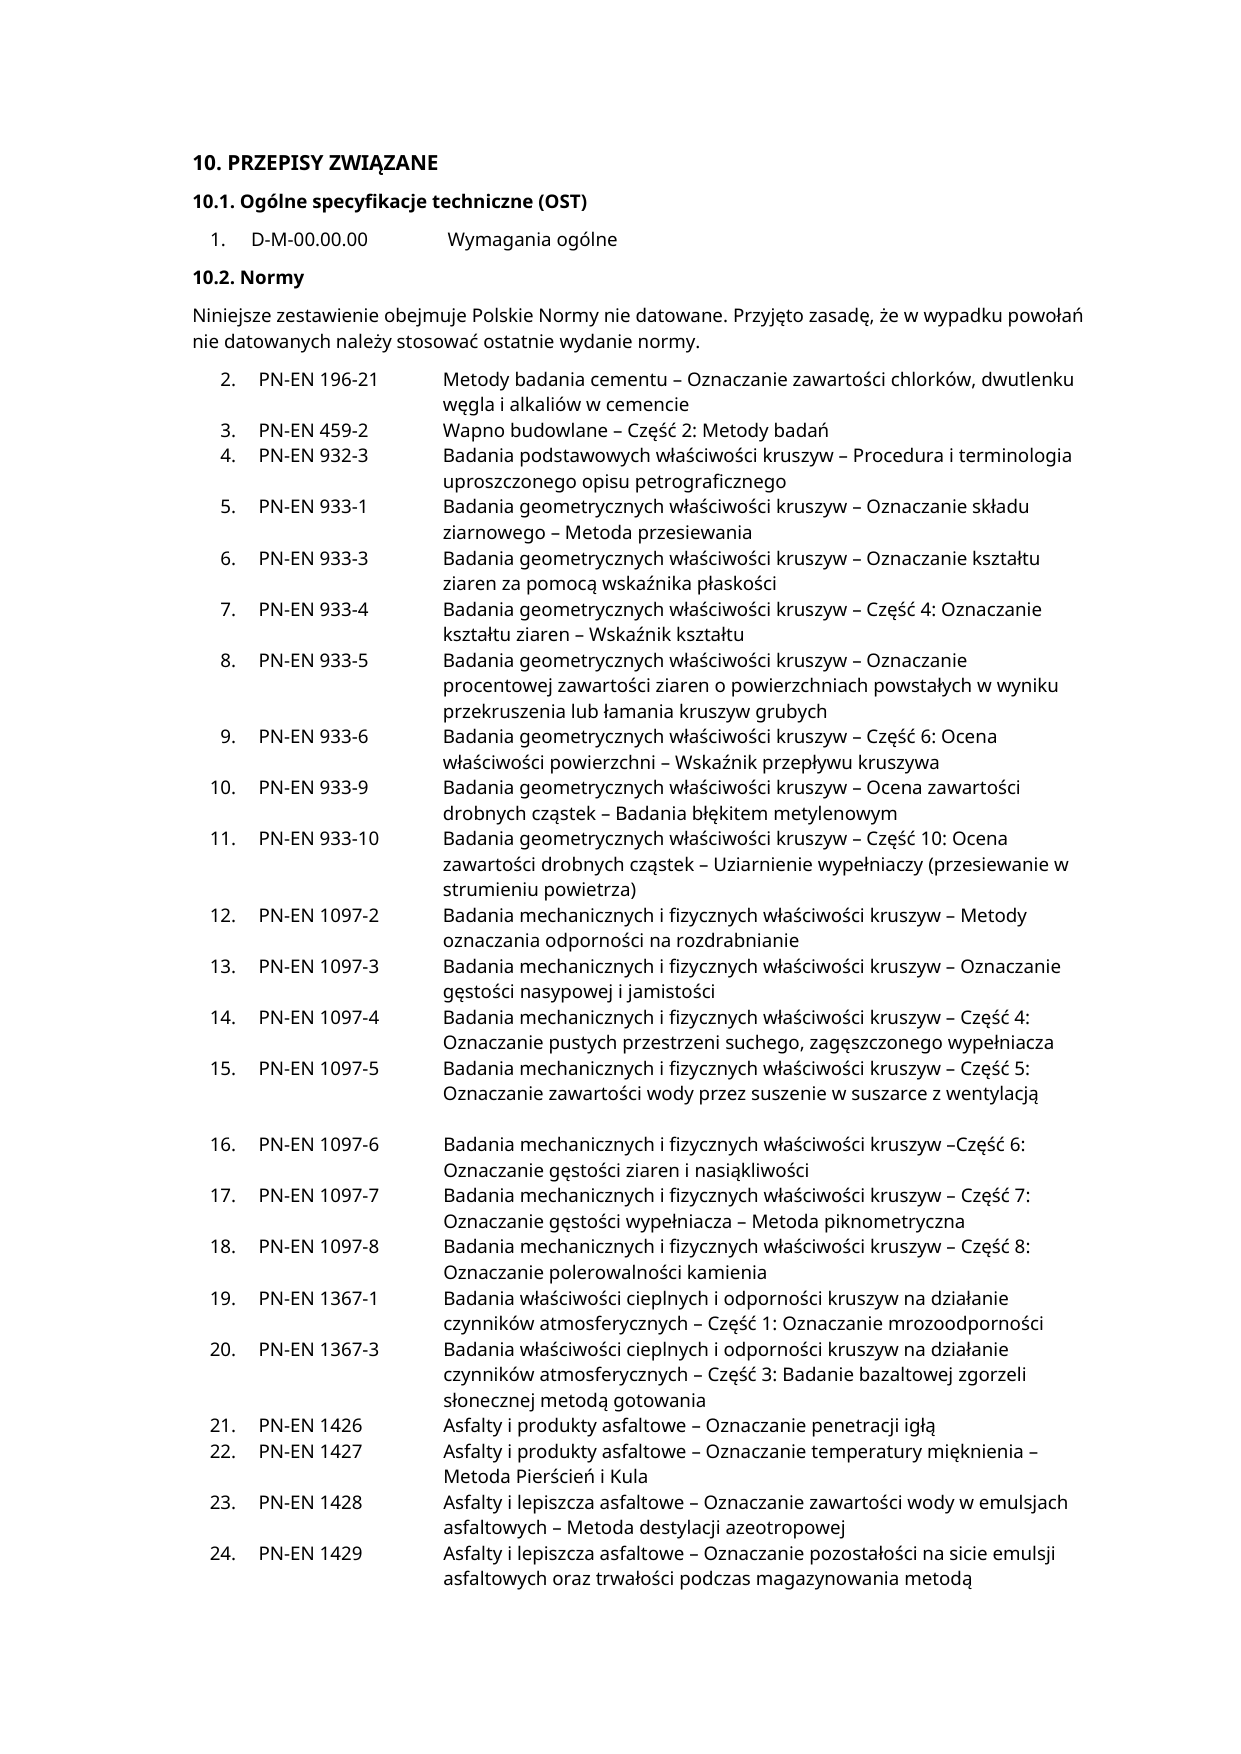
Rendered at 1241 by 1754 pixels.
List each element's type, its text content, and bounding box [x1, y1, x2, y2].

table_cell PN-EN 933-6 [247, 724, 431, 774]
text Niniejsze zestawienie obejmuje Polskie Normy nie datowane. Przyjęto zasadę, że w wypadku powołań nie datowanych należy stosować ostatnie wydanie normy. [192, 303, 1093, 354]
table_cell Badania geometrycznych właściwości kruszyw – Część 6: Ocena właściwości powierzchni – Wskaźnik przepływu kruszywa [431, 724, 1093, 774]
table_cell PN-EN 1097-7 [247, 1183, 432, 1234]
table_cell 17. [192, 1183, 247, 1234]
table_cell Asfalty i lepiszcza asfaltowe – Oznaczanie zawartości wody w emulsjach asfaltowych – Metoda destylacji azeotropowej [432, 1489, 1093, 1540]
table_header Badania mechanicznych i fizycznych właściwości kruszyw –Część 6: Oznaczanie gęstości ziaren i nasiąkliwości [432, 1132, 1093, 1183]
table_cell PN-EN 459-2 [247, 417, 431, 443]
table_header 1. [192, 227, 243, 252]
table_cell 12. [192, 902, 247, 953]
subtitle 10. PRZEPISY ZWIĄZANE [192, 148, 1093, 176]
table_cell PN-EN 933-5 [247, 647, 431, 723]
table_cell 19. [192, 1285, 247, 1336]
table_cell PN-EN 933-3 [247, 545, 431, 596]
table_cell Badania geometrycznych właściwości kruszyw – Oznaczanie kształtu ziaren za pomocą wskaźnika płaskości [431, 545, 1093, 596]
table_cell 3. [192, 417, 247, 443]
table_cell 11. [192, 826, 247, 902]
table_cell PN-EN 1097-8 [247, 1234, 432, 1285]
table_cell 20. [192, 1336, 247, 1412]
table_cell PN-EN 1097-4 [247, 1004, 431, 1055]
table_cell PN-EN 933-9 [247, 775, 431, 826]
table_header 2. [192, 366, 247, 417]
table_cell 9. [192, 724, 247, 774]
table_cell 5. [192, 494, 247, 545]
table_header 16. [192, 1132, 247, 1183]
table_header PN-EN 196-21 [247, 366, 431, 417]
table_cell 14. [192, 1004, 247, 1055]
table_cell Badania mechanicznych i fizycznych właściwości kruszyw – Oznaczanie gęstości nasypowej i jamistości [431, 953, 1093, 1004]
table_cell 18. [192, 1234, 247, 1285]
table_cell PN-EN 1367-3 [247, 1336, 432, 1412]
table_cell Badania właściwości cieplnych i odporności kruszyw na działanie czynników atmosferycznych – Część 3: Badanie bazaltowej zgorzeli słonecznej metodą gotowania [432, 1336, 1093, 1412]
table_cell Badania mechanicznych i fizycznych właściwości kruszyw – Część 4: Oznaczanie pustych przestrzeni suchego, zagęszczonego wypełniacza [431, 1004, 1093, 1055]
table_cell Badania mechanicznych i fizycznych właściwości kruszyw – Część 8: Oznaczanie polerowalności kamienia [432, 1234, 1093, 1285]
table_cell PN-EN 933-1 [247, 494, 431, 545]
table_cell PN-EN 1097-3 [247, 953, 431, 1004]
table_cell Asfalty i produkty asfaltowe – Oznaczanie penetracji igłą [432, 1413, 1093, 1438]
table_cell PN-EN 933-4 [247, 596, 431, 647]
table_cell Badania geometrycznych właściwości kruszyw – Oznaczanie procentowej zawartości ziaren o powierzchniach powstałych w wyniku przekruszenia lub łamania kruszyw grubych [431, 647, 1093, 723]
table_header D-M-00.00.00 [244, 227, 435, 252]
table_cell PN-EN 1428 [247, 1489, 432, 1540]
table_cell 10. [192, 775, 247, 826]
table_cell 8. [192, 647, 247, 723]
table_cell Asfalty i produkty asfaltowe – Oznaczanie temperatury mięknienia – Metoda Pierścień i Kula [432, 1438, 1093, 1489]
table_cell 24. [192, 1540, 247, 1591]
table_header PN-EN 1097-6 [247, 1132, 432, 1183]
table_cell Badania podstawowych właściwości kruszyw – Procedura i terminologia uproszczonego opisu petrograficznego [431, 443, 1093, 494]
subtitle 10.1. Ogólne specyfikacje techniczne (OST) [192, 188, 1093, 214]
table_cell PN-EN 1429 [247, 1540, 432, 1591]
table_cell Badania mechanicznych i fizycznych właściwości kruszyw – Metody oznaczania odporności na rozdrabnianie [431, 902, 1093, 953]
table_cell PN-EN 1097-5 [247, 1055, 431, 1106]
table_cell PN-EN 1427 [247, 1438, 432, 1489]
table_header Wymagania ogólne [435, 227, 974, 252]
table_cell PN-EN 1097-2 [247, 902, 431, 953]
table_cell PN-EN 933-10 [247, 826, 431, 902]
table_cell PN-EN 1367-1 [247, 1285, 432, 1336]
table_cell Badania geometrycznych właściwości kruszyw – Część 10: Ocena zawartości drobnych cząstek – Uziarnienie wypełniaczy (przesiewanie w strumieniu powietrza) [431, 826, 1093, 902]
table_header Metody badania cementu – Oznaczanie zawartości chlorków, dwutlenku węgla i alkaliów w cemencie [431, 366, 1093, 417]
table_cell Badania właściwości cieplnych i odporności kruszyw na działanie czynników atmosferycznych – Część 1: Oznaczanie mrozoodporności [432, 1285, 1093, 1336]
table_cell PN-EN 1426 [247, 1413, 432, 1438]
subtitle 10.2. Normy [192, 264, 1093, 290]
table_cell Wapno budowlane – Część 2: Metody badań [431, 417, 1093, 443]
table_cell 15. [192, 1055, 247, 1106]
table_cell Badania mechanicznych i fizycznych właściwości kruszyw – Część 5: Oznaczanie zawartości wody przez suszenie w suszarce z wentylacją [431, 1055, 1093, 1106]
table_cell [432, 1540, 1093, 1591]
table_cell 7. [192, 596, 247, 647]
table_cell PN-EN 932-3 [247, 443, 431, 494]
table_cell 23. [192, 1489, 247, 1540]
table_cell Badania geometrycznych właściwości kruszyw – Część 4: Oznaczanie kształtu ziaren – Wskaźnik kształtu [431, 596, 1093, 647]
table_cell Badania geometrycznych właściwości kruszyw – Oznaczanie składu ziarnowego – Metoda przesiewania [431, 494, 1093, 545]
table_cell 13. [192, 953, 247, 1004]
table_cell 22. [192, 1438, 247, 1489]
table_cell 6. [192, 545, 247, 596]
table_cell Badania mechanicznych i fizycznych właściwości kruszyw – Część 7: Oznaczanie gęstości wypełniacza – Metoda piknometryczna [432, 1183, 1093, 1234]
table_cell Badania geometrycznych właściwości kruszyw – Ocena zawartości drobnych cząstek – Badania błękitem metylenowym [431, 775, 1093, 826]
table_cell 4. [192, 443, 247, 494]
table_cell 21. [192, 1413, 247, 1438]
